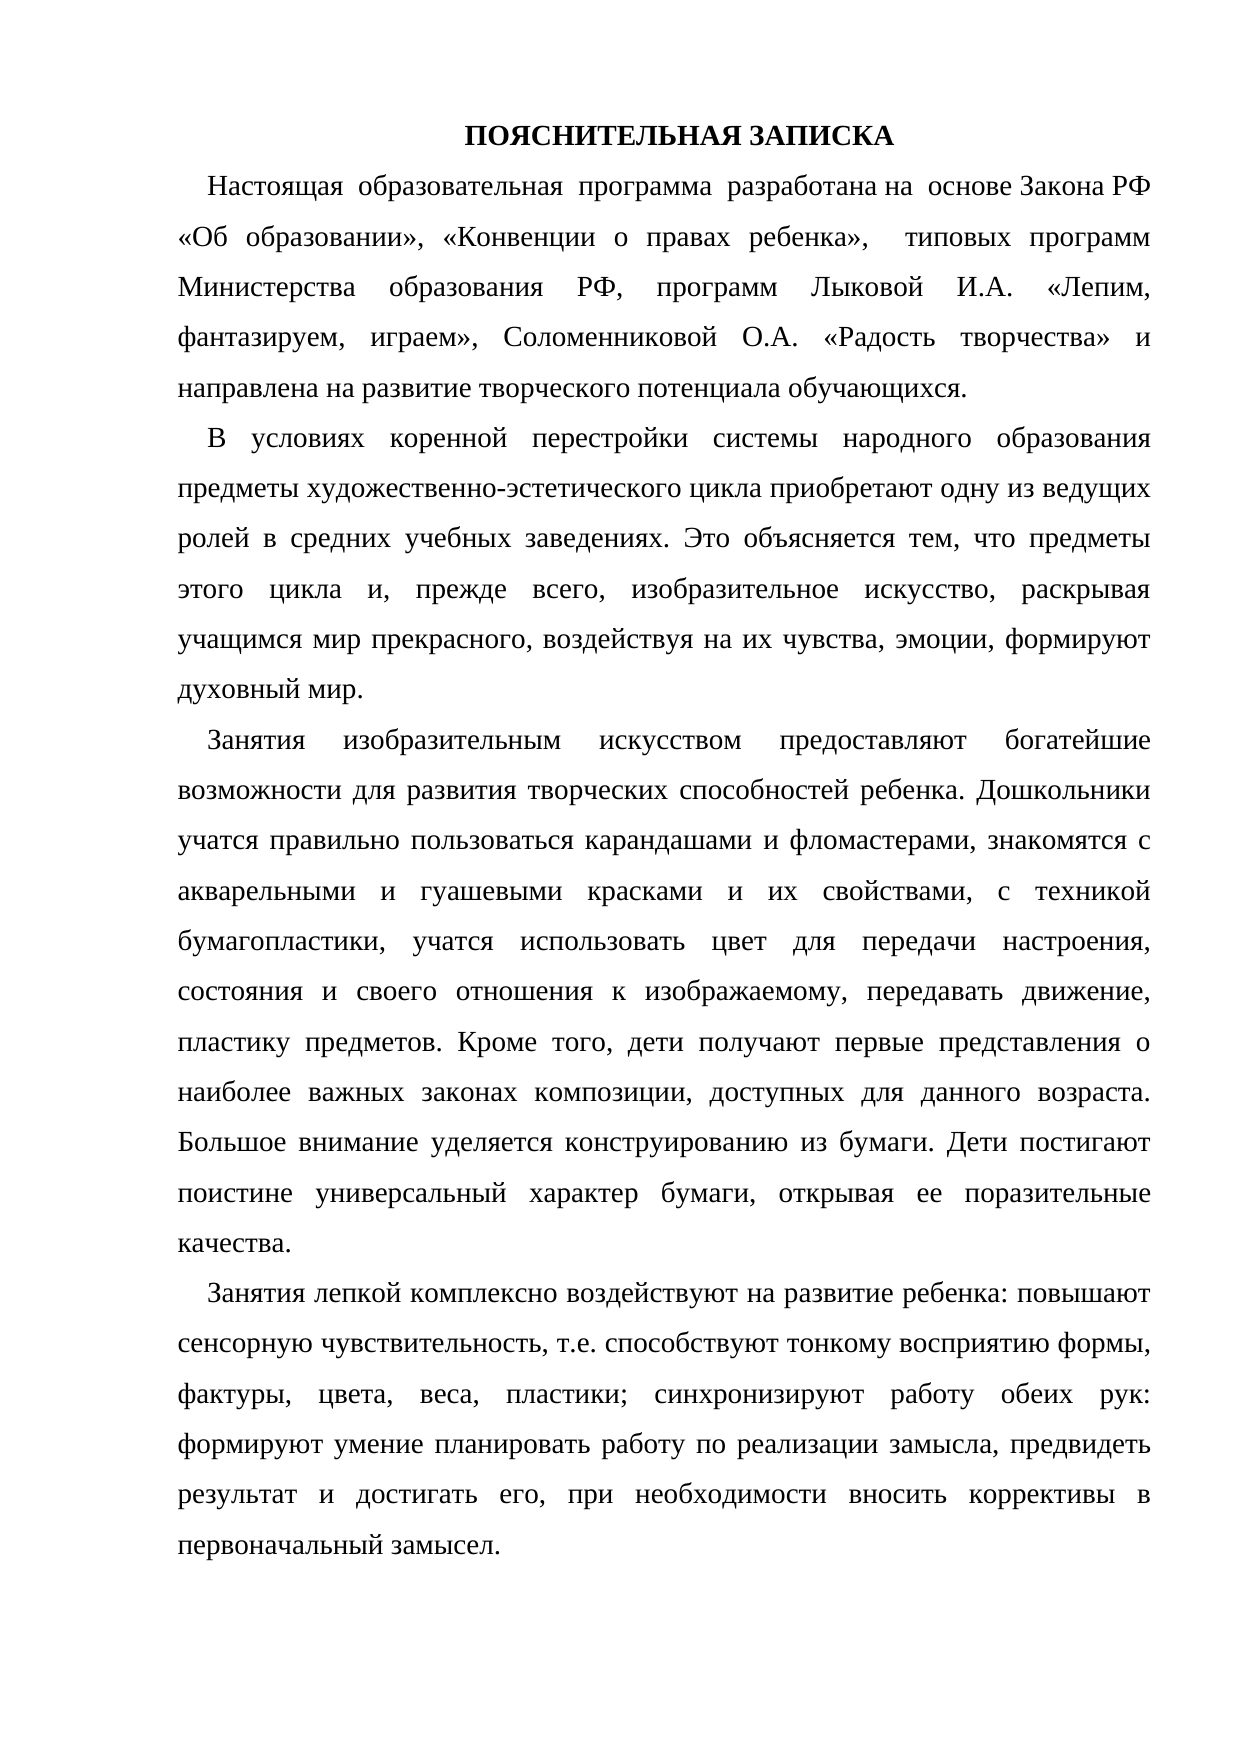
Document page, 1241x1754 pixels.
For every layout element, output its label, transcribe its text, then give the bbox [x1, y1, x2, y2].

text Пояснительная записка [177, 118, 1152, 152]
text Настоящая образовательная программа разработана на основе Закона РФ «Об образовании», «Конвенции о правах ребенка», типовых программ Министерства образования РФ, программ Лыковой И.А. «Лепим, фантазируем, играем», Соломенниковой О.А. «Радость творчества» и направлена на развитие творческого потенциала обучающихся. [177, 168, 1152, 403]
text Занятия изобразительным искусством предоставляют богатейшие возможности для развития творческих способностей ребенка. Дошкольники учатся правильно пользоваться карандашами и фломастерами, знакомятся с акварельными и гуашевыми красками и их свойствами, с техникой бумагопластики, учатся использовать цвет для передачи настроения, состояния и своего отношения к изображаемому, передавать движение, пластику предметов. Кроме того, дети получают первые представления о наиболее важных законах композиции, доступных для данного возраста. Большое внимание уделяется конструированию из бумаги. Дети постигают поистине универсальный характер бумаги, открывая ее поразительные качества. [177, 722, 1152, 1258]
text Занятия лепкой комплексно воздействуют на развитие ребенка: повышают сенсорную чувствительность, т.е. способствуют тонкому восприятию формы, фактуры, цвета, веса, пластики; синхронизируют работу обеих рук: формируют умение планировать работу по реализации замысла, предвидеть результат и достигать его, при необходимости вносить коррективы в первоначальный замысел. [177, 1275, 1152, 1560]
text В условиях коренной перестройки системы народного образования предметы художественно-эстетического цикла приобретают одну из ведущих ролей в средних учебных заведениях. Это объясняется тем, что предметы этого цикла и, прежде всего, изобразительное искусство, раскрывая учащимся мир прекрасного, воздействуя на их чувства, эмоции, формируют духовный мир. [177, 420, 1152, 705]
